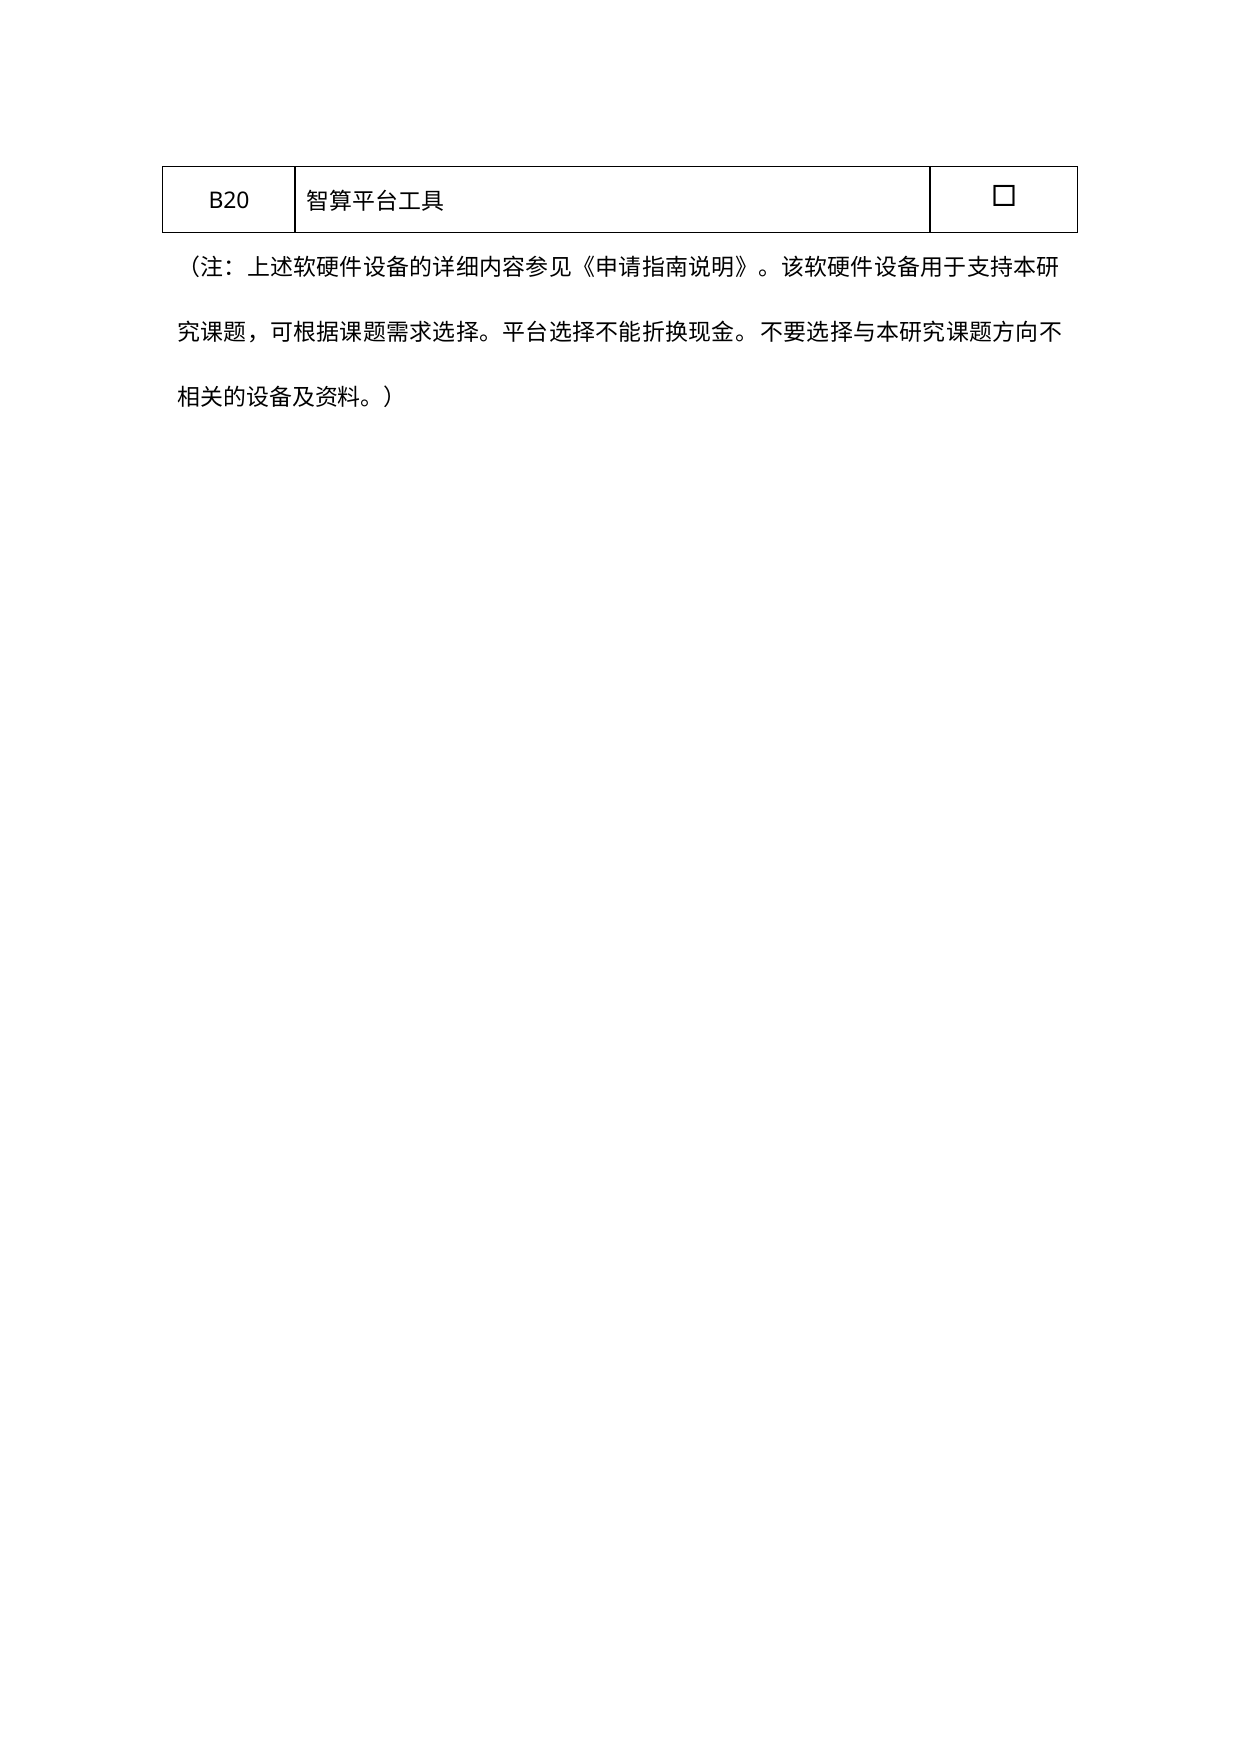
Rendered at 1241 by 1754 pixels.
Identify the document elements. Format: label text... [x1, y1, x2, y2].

text （注：上述软硬件设备的详细内容参见《申请指南说明》。该软硬件设备用于支持本研究课题，可根据课题需求选择。平台选择不能折换现金。不要选择与本研究课题方向不相关的设备及资料。）九、课题负责人承诺书 [177, 233, 1063, 428]
table_cell [931, 167, 1077, 232]
table_cell B20 [163, 167, 294, 232]
table_cell 智算平台工具 [296, 167, 929, 232]
